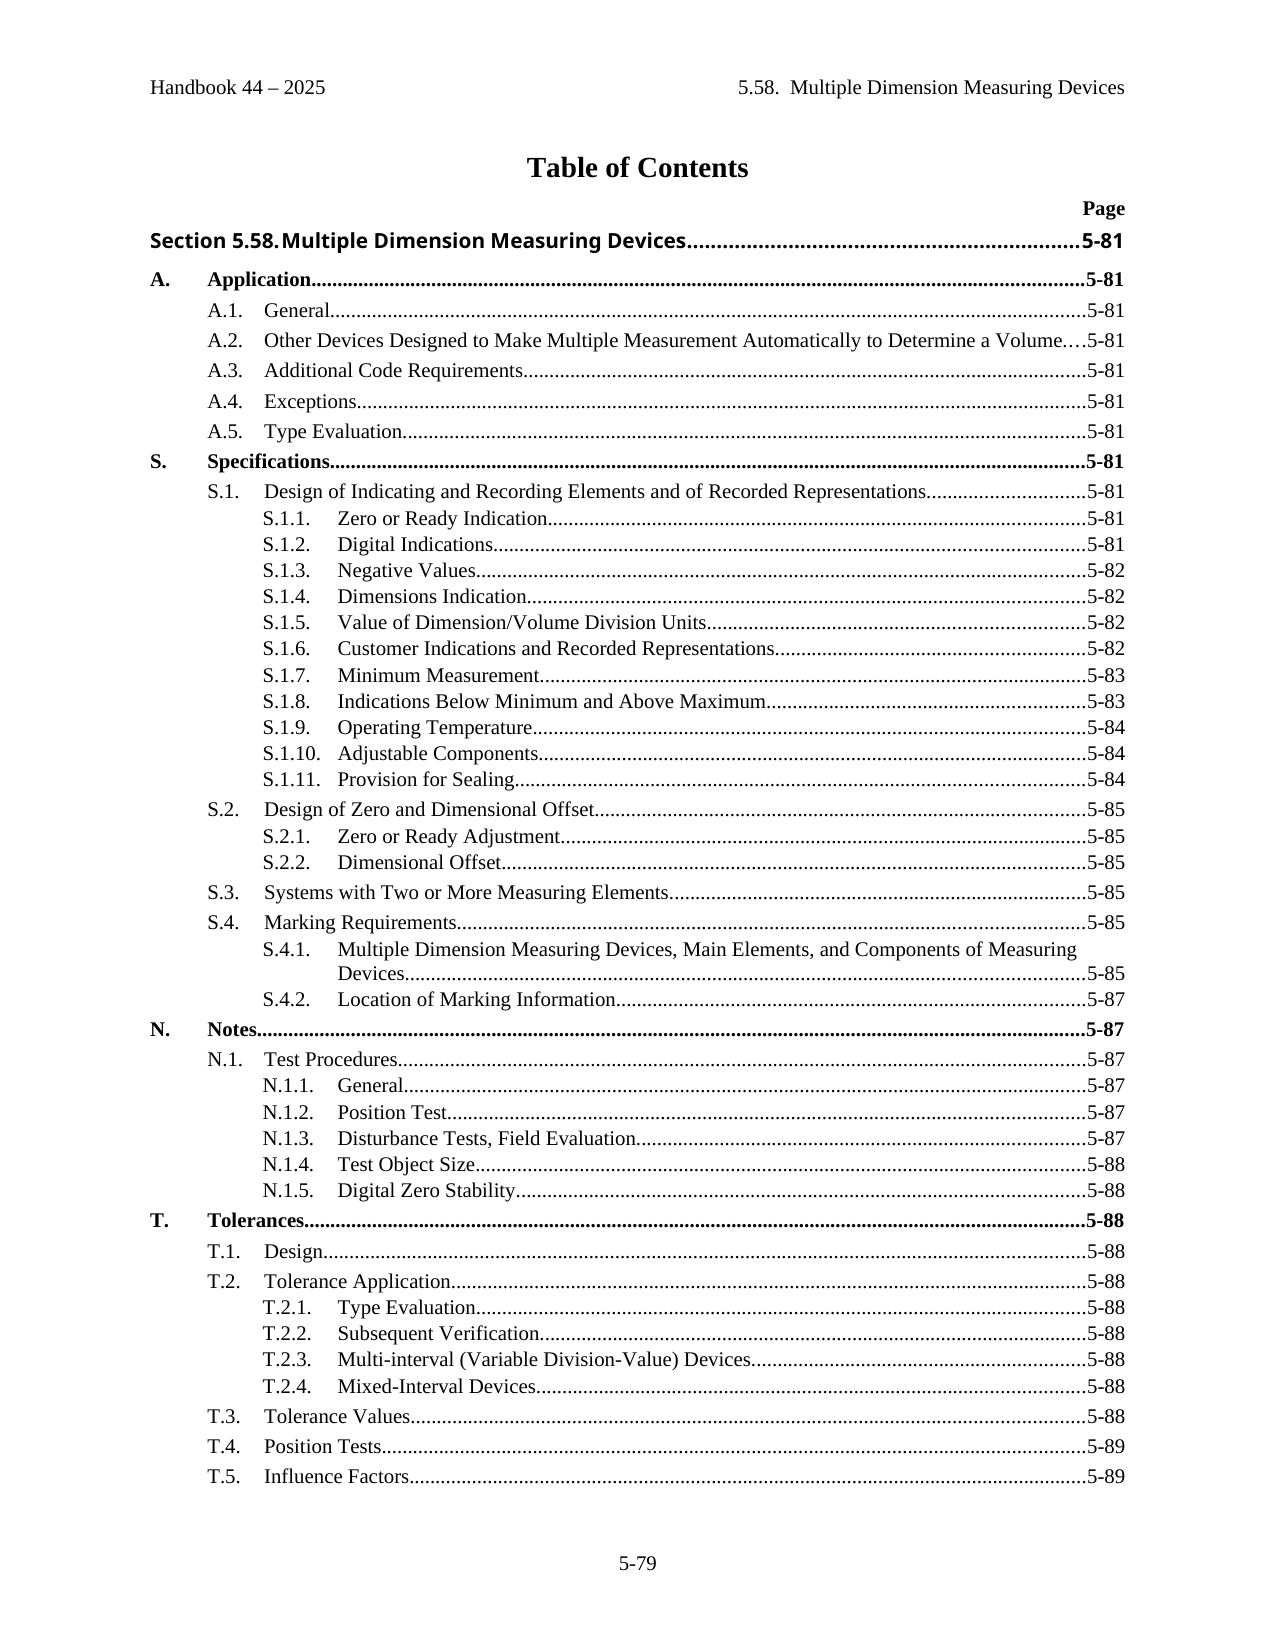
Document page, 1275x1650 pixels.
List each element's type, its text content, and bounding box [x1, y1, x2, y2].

text S.1.5. Value of Dimension/Volume Division Units. 5-82 [262, 610, 1125, 634]
text N.1.1. General. 5-87 [262, 1073, 1125, 1097]
text S.1.7. Minimum Measurement. 5-83 [262, 662, 1125, 687]
text S.1.11. Provision for Sealing 5-84 [262, 767, 1125, 791]
text S.1. Design of Indicating and Recording Elements and of Recorded Representations. 5-81 [207, 479, 1125, 503]
text S.1.6. Customer Indications and Recorded Representations. 5-82 [262, 636, 1125, 660]
text S.1.10. Adjustable Components. 5-84 [262, 741, 1125, 765]
text S.1.4. Dimensions Indication. 5-82 [262, 584, 1125, 608]
text S.4. Marking Requirements. 5-85 [207, 910, 1125, 934]
text T.2. Tolerance Application. 5-88 [207, 1269, 1125, 1293]
text Page [150, 196, 1125, 220]
text S.1.2. Digital Indications. 5-81 [262, 532, 1125, 556]
text A.1. General. 5-81 [207, 298, 1125, 322]
text S.4.1. Multiple Dimension Measuring Devices, Main Elements, and Components of Measuring Devices. 5-85 [262, 936, 1125, 984]
text N.1.4. Test Object Size. 5-88 [262, 1152, 1125, 1176]
text T.3. Tolerance Values. 5-88 [207, 1404, 1125, 1428]
text S.1.3. Negative Values. 5-82 [262, 558, 1125, 582]
text A.5. Type Evaluation. 5-81 [207, 419, 1125, 443]
text S.1.8. Indications Below Minimum and Above Maximum. 5-83 [262, 689, 1125, 713]
text N.1.3. Disturbance Tests, Field Evaluation. 5-87 [262, 1126, 1125, 1150]
text S.2.1. Zero or Ready Adjustment. 5-85 [262, 823, 1125, 848]
text S.4.2. Location of Marking Information. 5-87 [262, 987, 1125, 1011]
text A. Application 5-81 [150, 267, 1125, 291]
text A.4. Exceptions. 5-81 [207, 388, 1125, 413]
subtitle Table of Contents [150, 150, 1125, 183]
text N.1.2. Position Test. 5-87 [262, 1099, 1125, 1124]
text T.1. Design. 5-88 [207, 1239, 1125, 1263]
text T.2.3. Multi-interval (Variable Division-Value) Devices. 5-88 [262, 1347, 1125, 1371]
text S.1.1. Zero or Ready Indication. 5-81 [262, 506, 1125, 530]
text T.2.1. Type Evaluation. 5-88 [262, 1295, 1125, 1319]
text A.2. Other Devices Designed to Make Multiple Measurement Automatically to Determine a Volume. 5-81 [207, 328, 1125, 352]
text S.2.2. Dimensional Offset. 5-85 [262, 850, 1125, 874]
text Section 5.58. Multiple Dimension Measuring Devices 5-81 [150, 226, 1125, 255]
text S.3. Systems with Two or More Measuring Elements. 5-85 [207, 880, 1125, 904]
text N.1. Test Procedures. 5-87 [207, 1047, 1125, 1071]
text T.2.4. Mixed-Interval Devices. 5-88 [262, 1373, 1125, 1398]
text T.4. Position Tests. 5-89 [207, 1434, 1125, 1458]
text N. Notes 5-87 [150, 1017, 1125, 1041]
text N.1.5. Digital Zero Stability. 5-88 [262, 1178, 1125, 1202]
text S.1.9. Operating Temperature. 5-84 [262, 715, 1125, 739]
text S.2. Design of Zero and Dimensional Offset. 5-85 [207, 797, 1125, 821]
text T. Tolerances 5-88 [150, 1208, 1125, 1232]
text S. Specifications 5-81 [150, 449, 1125, 473]
text T.2.2. Subsequent Verification. 5-88 [262, 1321, 1125, 1345]
text T.5. Influence Factors. 5-89 [207, 1464, 1125, 1488]
text A.3. Additional Code Requirements. 5-81 [207, 358, 1125, 382]
